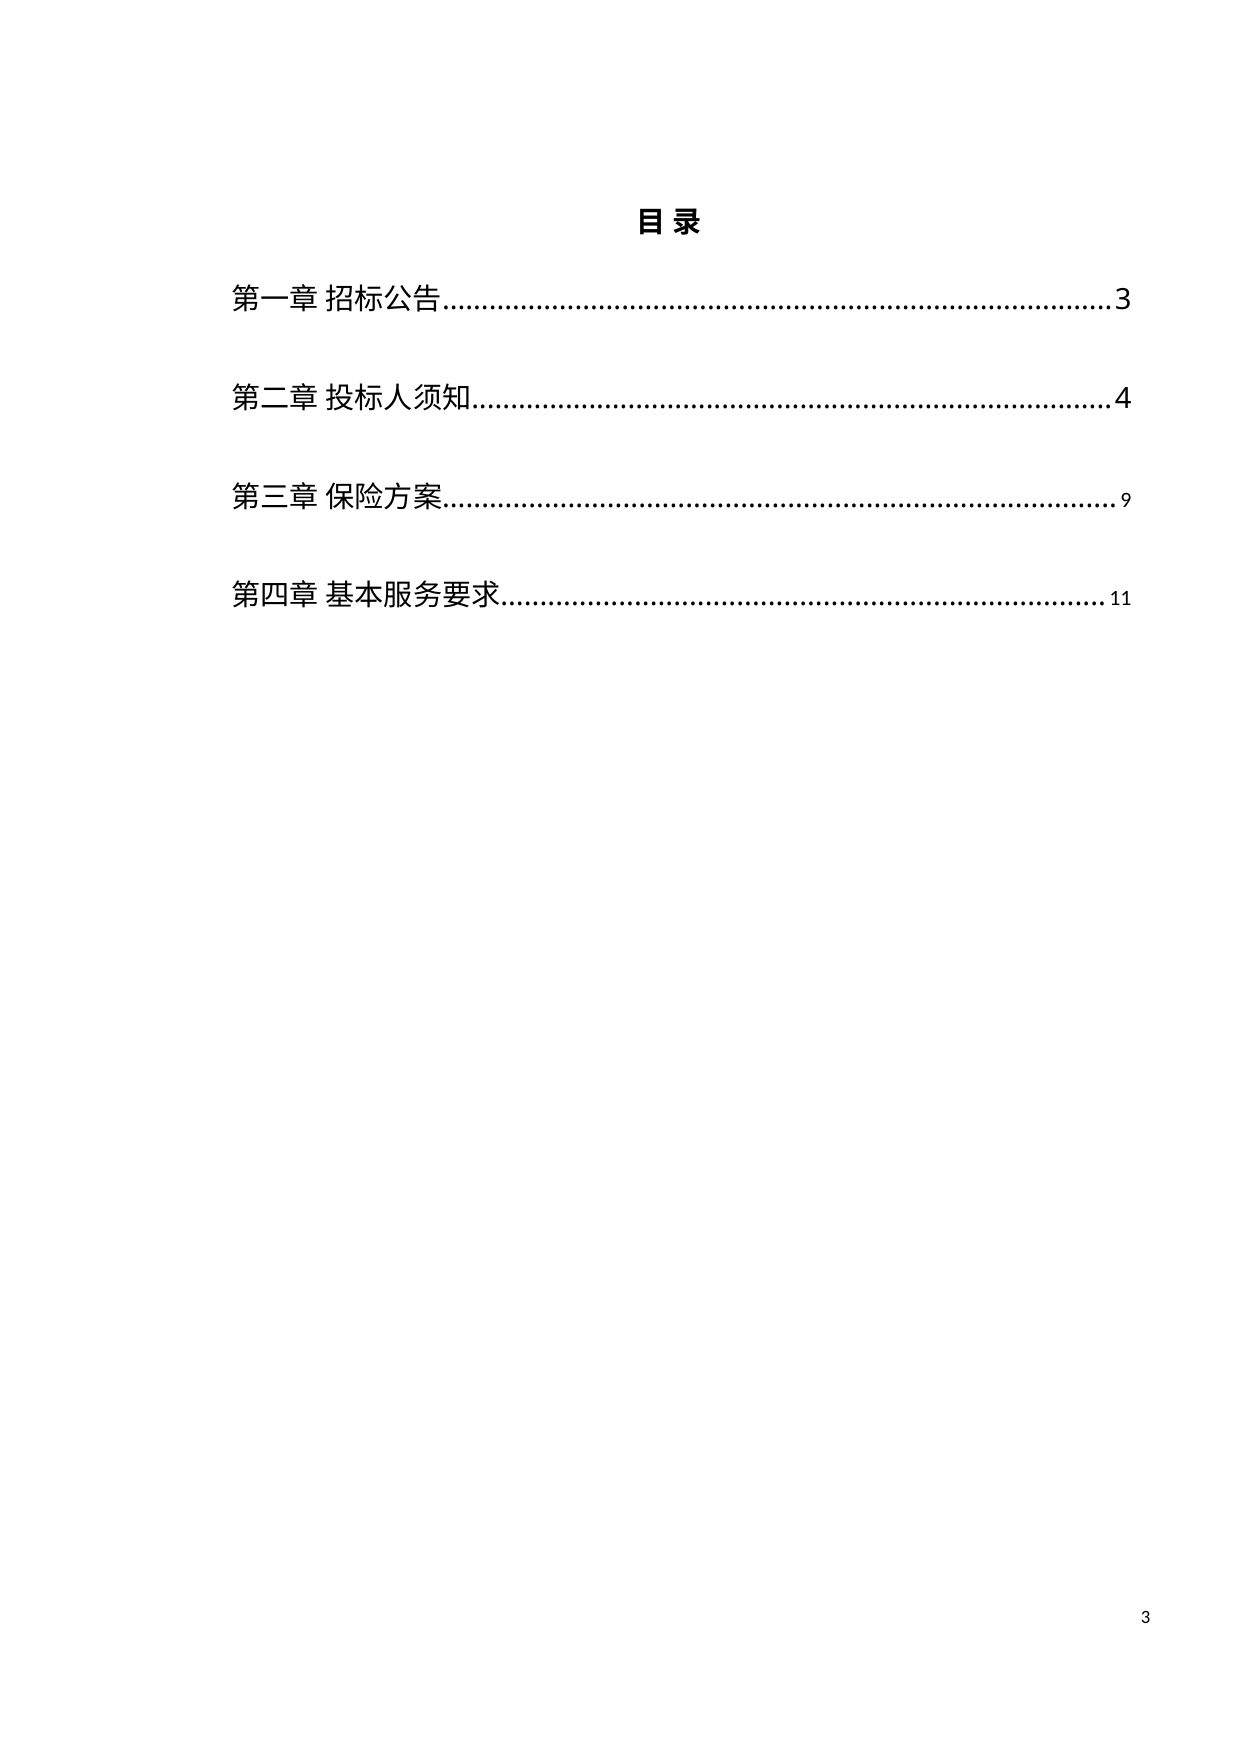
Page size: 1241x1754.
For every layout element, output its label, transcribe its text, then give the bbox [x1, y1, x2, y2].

text 第四章 基本服务要求 11 [231, 560, 1150, 625]
text 第一章 招标公告 3 [231, 264, 1150, 329]
text 目 录 [187, 187, 1150, 252]
text 第三章 保险方案 9 [231, 462, 1150, 527]
text 第二章 投标人须知 4 [231, 363, 1150, 428]
